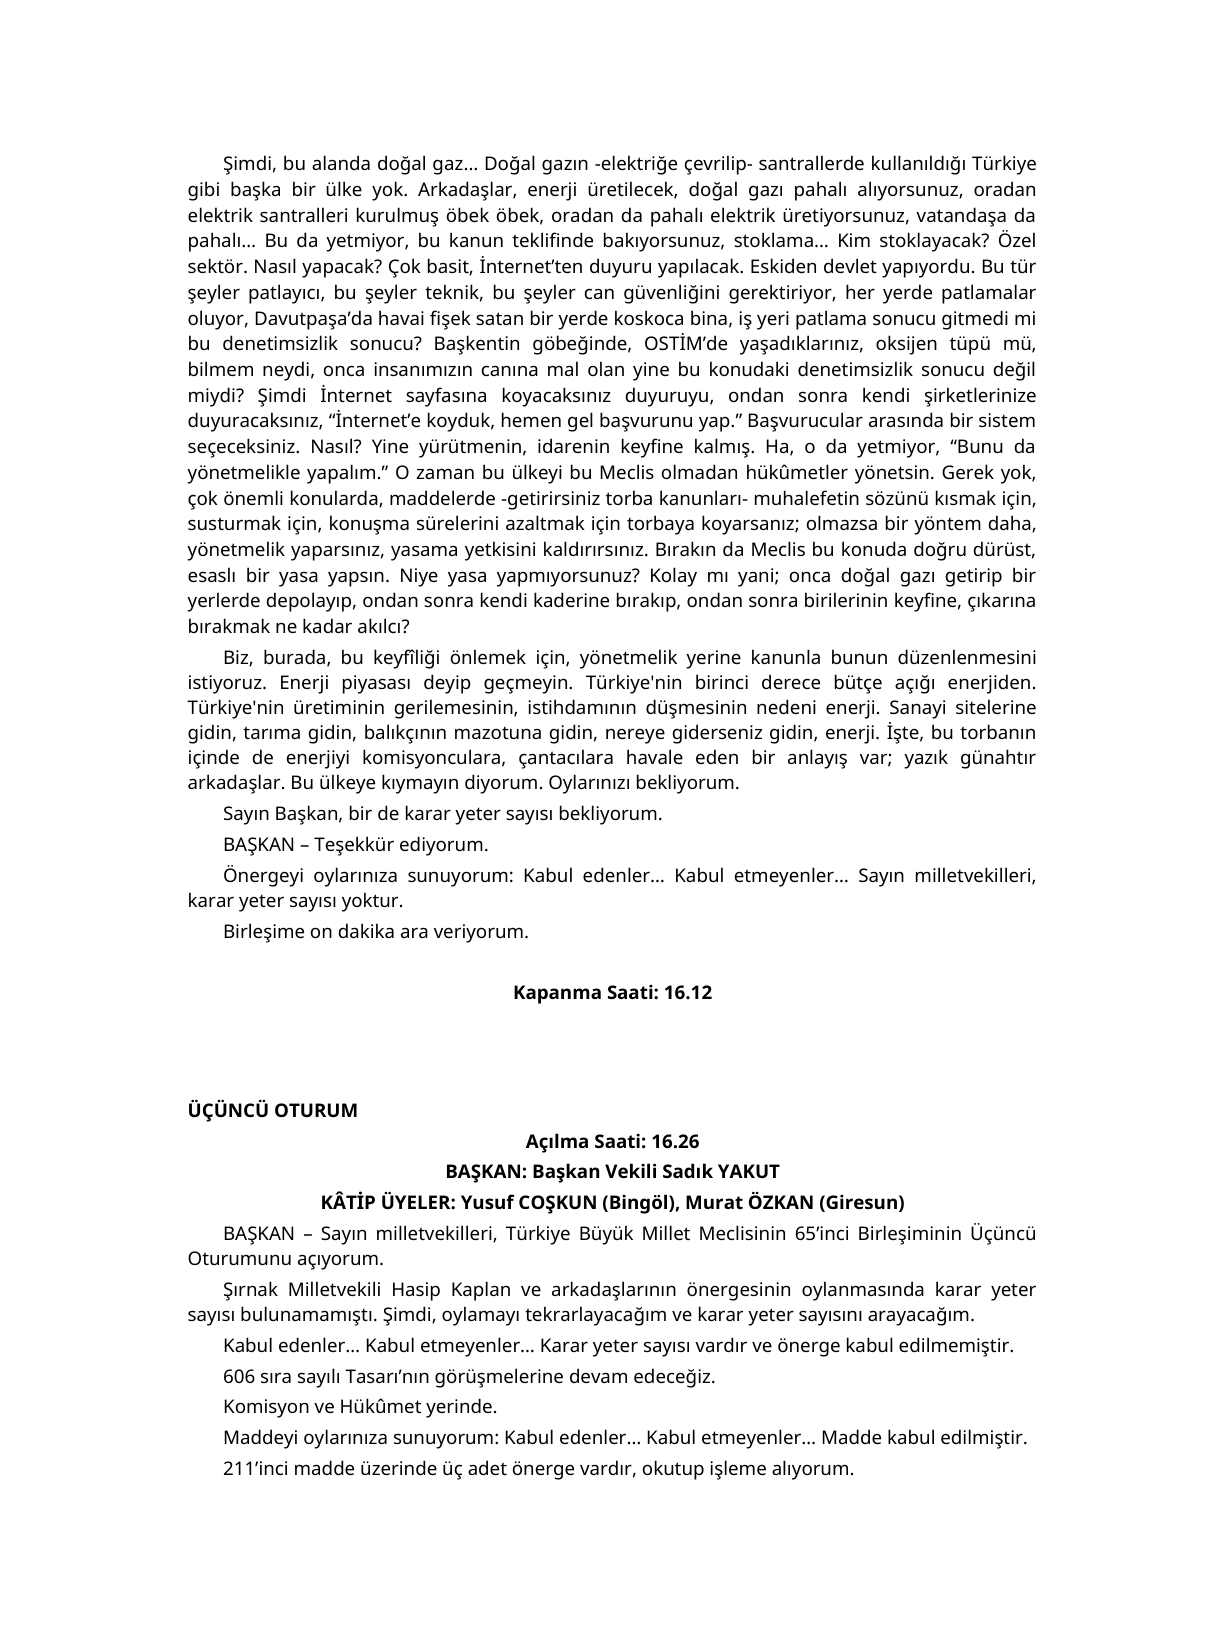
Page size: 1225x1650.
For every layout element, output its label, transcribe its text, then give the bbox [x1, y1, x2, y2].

text Şırnak Milletvekili Hasip Kaplan ve arkadaşlarının önergesinin oylanmasında karar yeter sayısı bulunamamıştı. Şimdi, oylamayı tekrarlayacağım ve karar yeter sayısını arayacağım. [187, 1276, 1037, 1326]
text Kabul edenler… Kabul etmeyenler… Karar yeter sayısı vardır ve önerge kabul edilmemiştir. [187, 1332, 1037, 1357]
text Biz, burada, bu keyfîliği önlemek için, yönetmelik yerine kanunla bunun düzenlenmesini istiyoruz. Enerji piyasası deyip geçmeyin. Türkiye'nin birinci derece bütçe açığı enerjiden. Türkiye'nin üretiminin gerilemesinin, istihdamının düşmesinin nedeni enerji. Sanayi sitelerine gidin, tarıma gidin, balıkçının mazotuna gidin, nereye giderseniz gidin, enerji. İşte, bu torbanın içinde de enerjiyi komisyonculara, çantacılara havale eden bir anlayış var; yazık günahtır arkadaşlar. Bu ülkeye kıymayın diyorum. Oylarınızı bekliyorum. [187, 645, 1037, 795]
text Maddeyi oylarınıza sunuyorum: Kabul edenler… Kabul etmeyenler… Madde kabul edilmiştir. [187, 1425, 1037, 1450]
text BAŞKAN – Sayın milletvekilleri, Türkiye Büyük Millet Meclisinin 65’inci Birleşiminin Üçüncü Oturumunu açıyorum. [187, 1221, 1037, 1271]
text Kapanma Saati: 16.12 [187, 980, 1037, 1005]
text Komisyon ve Hükûmet yerinde. [187, 1394, 1037, 1419]
text BAŞKAN: Başkan Vekili Sadık YAKUT [187, 1159, 1037, 1184]
text BAŞKAN – Teşekkür ediyorum. [187, 831, 1037, 856]
text Açılma Saati: 16.26 [187, 1128, 1037, 1153]
text Birleşime on dakika ara veriyorum. [187, 918, 1037, 943]
text 606 sıra sayılı Tasarı’nın görüşmelerine devam edeceğiz. [187, 1363, 1037, 1388]
text KÂTİP ÜYELER: Yusuf COŞKUN (Bingöl), Murat ÖZKAN (Giresun) [187, 1190, 1037, 1215]
text Önergeyi oylarınıza sunuyorum: Kabul edenler… Kabul etmeyenler… Sayın milletvekilleri, karar yeter sayısı yoktur. [187, 862, 1037, 912]
text 211’inci madde üzerinde üç adet önerge vardır, okutup işleme alıyorum. [187, 1456, 1037, 1481]
text Sayın Başkan, bir de karar yeter sayısı bekliyorum. [187, 801, 1037, 826]
text ÜÇÜNCÜ OTURUM [187, 1072, 1037, 1122]
text Şimdi, bu alanda doğal gaz… Doğal gazın -elektriğe çevrilip- santrallerde kullanıldığı Türkiye gibi başka bir ülke yok. Arkadaşlar, enerji üretilecek, doğal gazı pahalı alıyorsunuz, oradan elektrik santralleri kurulmuş öbek öbek, oradan da pahalı elektrik üretiyorsunuz, vatandaşa da pahalı… Bu da yetmiyor, bu kanun teklifinde bakıyorsunuz, stoklama… Kim stoklayacak? Özel sektör. Nasıl yapacak? Çok basit, İnternet’ten duyuru yapılacak. Eskiden devlet yapıyordu. Bu tür şeyler patlayıcı, bu şeyler teknik, bu şeyler can güvenliğini gerektiriyor, her yerde patlamalar oluyor, Davutpaşa’da havai fişek satan bir yerde koskoca bina, iş yeri patlama sonucu gitmedi mi bu denetimsizlik sonucu? Başkentin göbeğinde, OSTİM’de yaşadıklarınız, oksijen tüpü mü, bilmem neydi, onca insanımızın canına mal olan yine bu konudaki denetimsizlik sonucu değil miydi? Şimdi İnternet sayfasına koyacaksınız duyuruyu, ondan sonra kendi şirketlerinize duyuracaksınız, “İnternet’e koyduk, hemen gel başvurunu yap.” Başvurucular arasında bir sistem seçeceksiniz. Nasıl? Yine yürütmenin, idarenin keyfine kalmış. Ha, o da yetmiyor, “Bunu da yönetmelikle yapalım.” O zaman bu ülkeyi bu Meclis olmadan hükûmetler yönetsin. Gerek yok, çok önemli konularda, maddelerde -getirirsiniz torba kanunları- muhalefetin sözünü kısmak için, susturmak için, konuşma sürelerini azaltmak için torbaya koyarsanız; olmazsa bir yöntem daha, yönetmelik yaparsınız, yasama yetkisini kaldırırsınız. Bırakın da Meclis bu konuda doğru dürüst, esaslı bir yasa yapsın. Niye yasa yapmıyorsunuz? Kolay mı yani; onca doğal gazı getirip bir yerlerde depolayıp, ondan sonra kendi kaderine bırakıp, ondan sonra birilerinin keyfine, çıkarına bırakmak ne kadar akılcı? [187, 150, 1037, 639]
